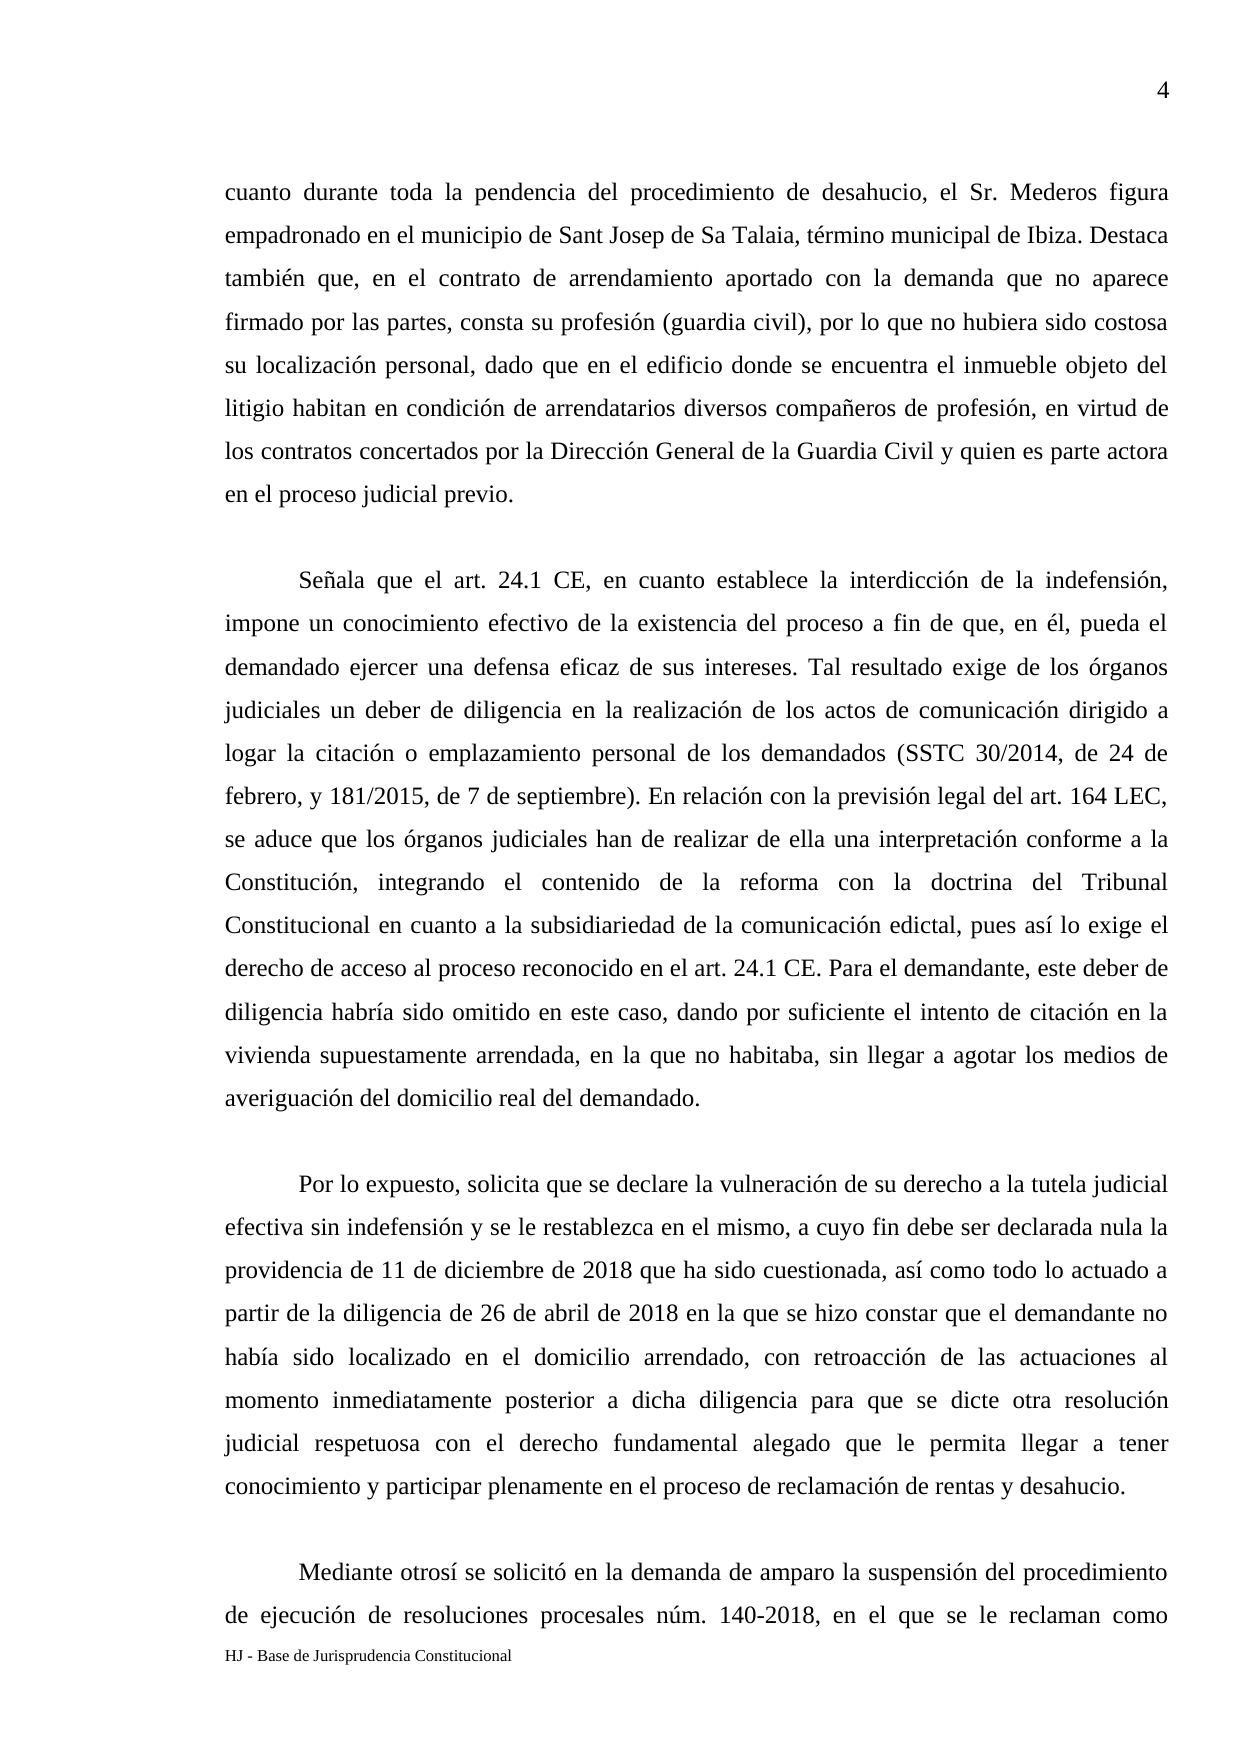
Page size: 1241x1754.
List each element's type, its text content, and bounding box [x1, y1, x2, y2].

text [224, 1557, 1169, 1629]
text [224, 177, 1169, 508]
text Señala que el art. 24.1 CE, en cuanto establece la interdicción de la indefensión, impone un conocimiento efectivo de la existencia del proceso a fin de que, en él, pueda el demandado ejercer una defensa eficaz de sus intereses. Tal resultado exige de los órganos judiciales un deber de diligencia en la realización de los actos de comunicación dirigido a logar la citación o emplazamiento personal de los demandados (SSTC 30/2014, de 24 de febrero, y 181/2015, de 7 de septiembre). En relación con la previsión legal del art. 164 LEC, se aduce que los órganos judiciales han de realizar de ella una interpretación conforme a la Constitución, integrando el contenido de la reforma con la doctrina del Tribunal Constitucional en cuanto a la subsidiariedad de la comunicación edictal, pues así lo exige el derecho de acceso al proceso reconocido en el art. 24.1 CE. Para el demandante, este deber de diligencia habría sido omitido en este caso, dando por suficiente el intento de citación en la vivienda supuestamente arrendada, en la que no habitaba, sin llegar a agotar los medios de averiguación del domicilio real del demandado. [224, 565, 1169, 1112]
text Por lo expuesto, solicita que se declare la vulneración de su derecho a la tutela judicial efectiva sin indefensión y se le restablezca en el mismo, a cuyo fin debe ser declarada nula la providencia de 11 de diciembre de 2018 que ha sido cuestionada, así como todo lo actuado a partir de la diligencia de 26 de abril de 2018 en la que se hizo constar que el demandante no había sido localizado en el domicilio arrendado, con retroacción de las actuaciones al momento inmediatamente posterior a dicha diligencia para que se dicte otra resolución judicial respetuosa con el derecho fundamental alegado que le permita llegar a tener conocimiento y participar plenamente en el proceso de reclamación de rentas y desahucio. [224, 1169, 1169, 1500]
